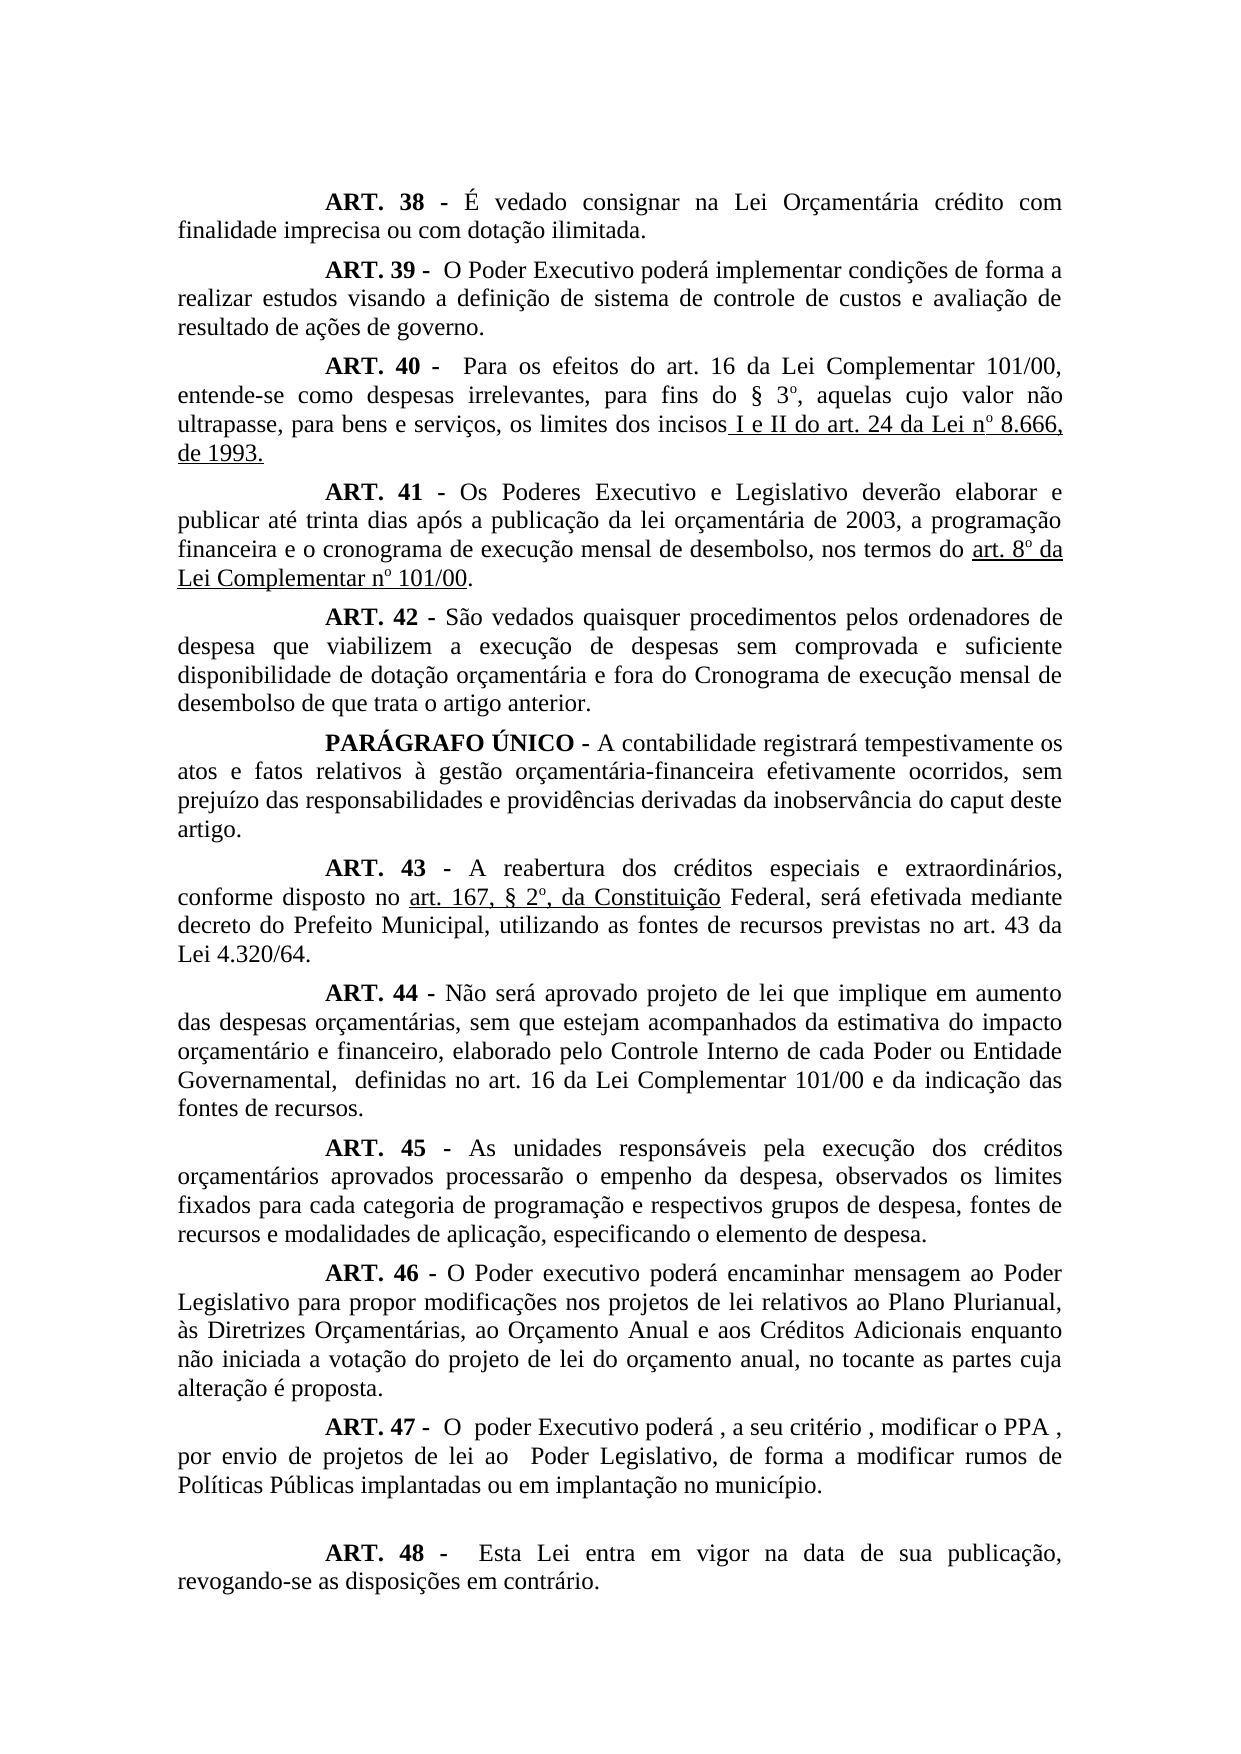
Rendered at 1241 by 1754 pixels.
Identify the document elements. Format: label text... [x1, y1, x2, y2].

text ART. 44 - Não será aprovado projeto de lei que implique em aumento das despesas orçamentárias, sem que estejam acompanhados da estimativa do impacto orçamentário e financeiro, elaborado pelo Controle Interno de cada Poder ou Entidade Governamental, definidas no art. 16 da Lei Complementar 101/00 e da indicação das fontes de recursos. [177, 978, 1063, 1122]
text ART. 48 - Esta Lei entra em vigor na data de sua publicação, revogando-se as disposições em contrário. [177, 1538, 1063, 1595]
text PARÁGRAFO ÚNICO - A contabilidade registrará tempestivamente os atos e fatos relativos à gestão orçamentária-financeira efetivamente ocorridos, sem prejuízo das responsabilidades e providências derivadas da inobservância do caput deste artigo. [177, 728, 1063, 843]
text ART. 39 - O Poder Executivo poderá implementar condições de forma a realizar estudos visando a definição de sistema de controle de custos e avaliação de resultado de ações de governo. [177, 255, 1063, 341]
text ART. 40 - Para os efeitos do art. 16 da Lei Complementar 101/00, entende-se como despesas irrelevantes, para fins do § 3o, aquelas cujo valor não ultrapasse, para bens e serviços, os limites dos incisos I e II do art. 24 da Lei no 8.666, de 1993. [177, 351, 1063, 466]
text ART. 45 - As unidades responsáveis pela execução dos créditos orçamentários aprovados processarão o empenho da despesa, observados os limites fixados para cada categoria de programação e respectivos grupos de despesa, fontes de recursos e modalidades de aplicação, especificando o elemento de despesa. [177, 1133, 1063, 1248]
text ART. 41 - Os Poderes Executivo e Legislativo deverão elaborar e publicar até trinta dias após a publicação da lei orçamentária de programação financeira e o cronograma de execução mensal de desembolso, nos termos do art. 8o da Lei Complementar no 101/00. [177, 477, 1063, 592]
text ART. 47 - O poder Executivo poderá , a seu critério , modificar o PPA , por envio de projetos de lei ao Poder Legislativo, de forma a modificar rumos de Políticas Públicas implantadas ou em implantação no município. [177, 1412, 1063, 1498]
text ART. 38 - É vedado consignar na Lei Orçamentária crédito com finalidade imprecisa ou com dotação ilimitada. [177, 187, 1063, 244]
text ART. 43 - A reabertura dos créditos especiais e extraordinários, conforme disposto no art. 167, § 2o, da Constituição Federal, será efetivada mediante decreto do Prefeito Municipal, utilizando as fontes de recursos previstas no art. 43 da Lei 4.320/64. [177, 853, 1063, 968]
text ART. 42 - São vedados quaisquer procedimentos pelos ordenadores de despesa que viabilizem a execução de despesas sem comprovada e suficiente disponibilidade de dotação orçamentária e fora do Cronograma de execução mensal de desembolso de que trata o artigo anterior. [177, 602, 1063, 717]
text ART. 46 - O Poder executivo poderá encaminhar mensagem ao Poder Legislativo para propor modificações nos projetos de lei relativos ao Plano Plurianual, às Diretrizes Orçamentárias, ao Orçamento Anual e aos Créditos Adicionais enquanto não iniciada a votação do projeto de lei do orçamento anual, no tocante as partes cuja alteração é proposta. [177, 1258, 1063, 1402]
